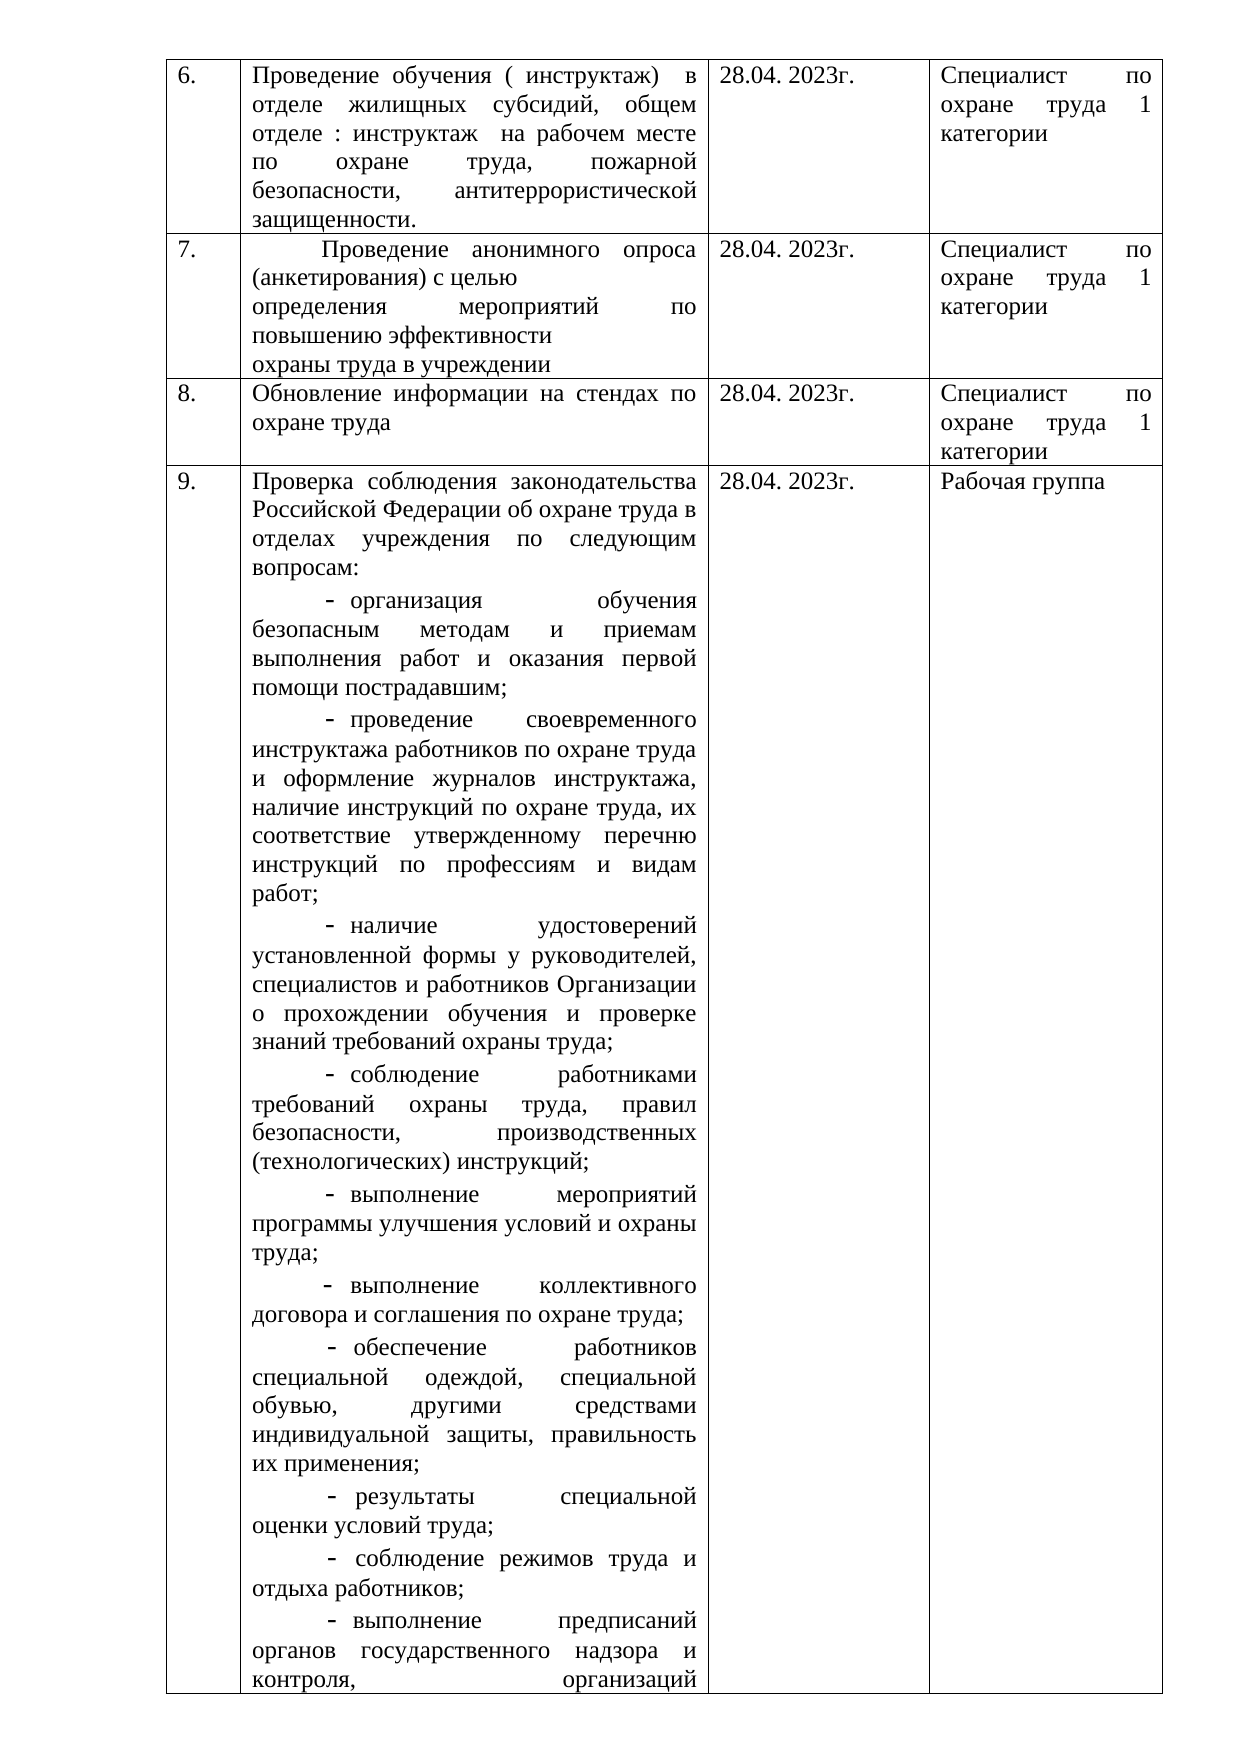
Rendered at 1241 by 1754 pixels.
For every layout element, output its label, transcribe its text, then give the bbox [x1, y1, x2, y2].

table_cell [930, 60, 1162, 233]
table_cell Рабочая группа [930, 466, 1162, 1692]
table_cell 28.04. 2023г. [709, 234, 929, 377]
table_cell Проведение обучения ( инструктаж) в отделе жилищных субсидий, общем отделе : инструктаж на рабочем месте по охране труда, пожарной безопасности, антитеррористической защищенности. [241, 60, 708, 233]
table_cell Обновление информации на стендах по охране труда [241, 379, 708, 465]
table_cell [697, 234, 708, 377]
table_cell 7. [167, 234, 240, 377]
table_cell 9. [167, 466, 240, 1692]
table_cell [241, 466, 708, 1692]
table_cell Специалист по охране труда 1 категории [930, 234, 1162, 377]
table_cell 28.04. 2023г. [709, 60, 929, 233]
table_cell 6. [167, 60, 240, 233]
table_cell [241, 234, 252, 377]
table_cell 28.04. 2023г. [709, 379, 929, 465]
table_cell 28.04. 2023г. [709, 466, 929, 1692]
table_cell Специалист по охране труда 1 категории [930, 379, 1162, 465]
table_cell 8. [167, 379, 240, 465]
